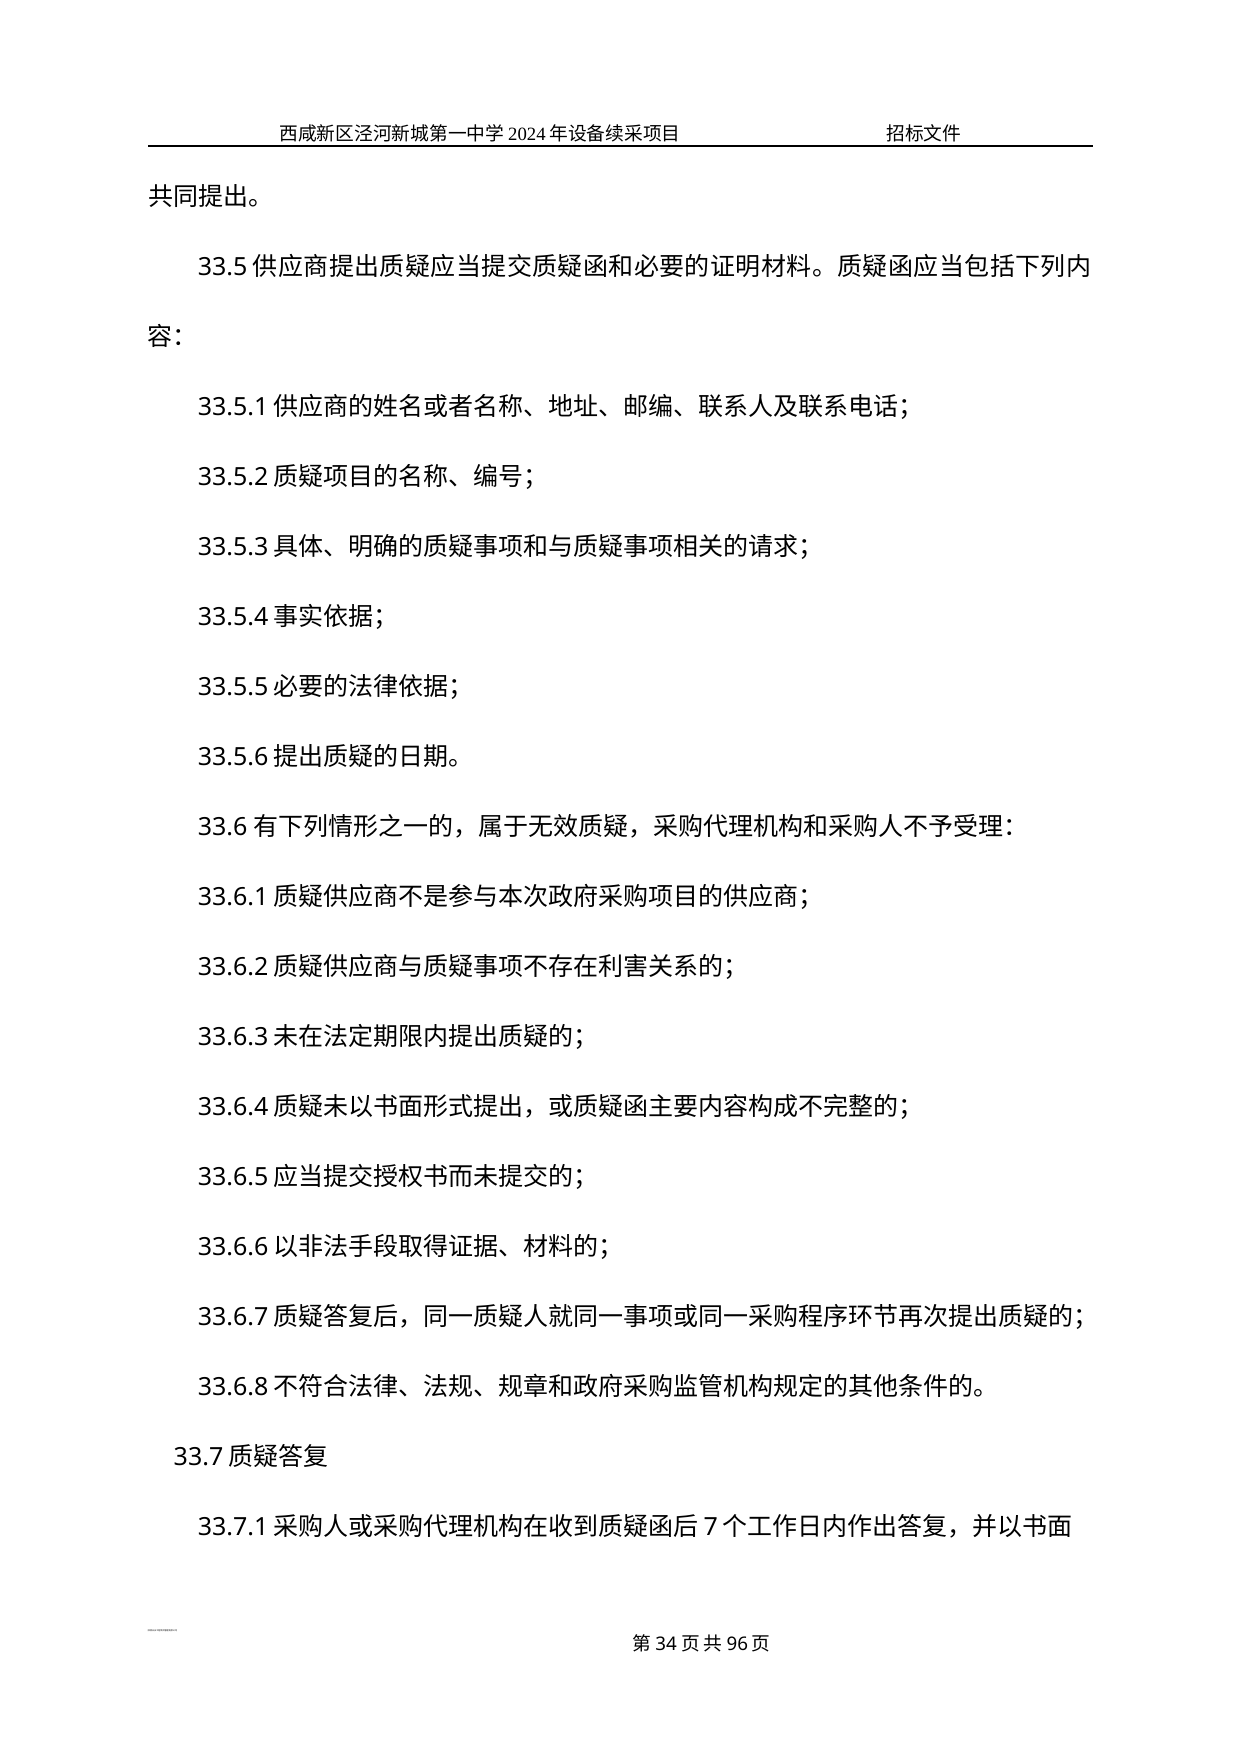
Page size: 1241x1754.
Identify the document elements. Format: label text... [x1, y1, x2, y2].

text 33.6.5应当提交授权书而未提交的； [148, 1139, 1093, 1209]
text 33.5.3具体、明确的质疑事项和与质疑事项相关的请求； [148, 509, 1091, 579]
text 33.5.2质疑项目的名称、编号； [148, 439, 1091, 509]
text 33.5.4事实依据； [148, 579, 1091, 649]
text 33.6.8不符合法律、法规、规章和政府采购监管机构规定的其他条件的。 [148, 1349, 1093, 1419]
text 33.5.1供应商的姓名或者名称、地址、邮编、联系人及联系电话； [148, 369, 1091, 439]
text 33.6.1质疑供应商不是参与本次政府采购项目的供应商； [148, 859, 1093, 929]
text 33.6 有下列情形之一的，属于无效质疑，采购代理机构和采购人不予受理： [148, 789, 1093, 859]
text 33.6.3未在法定期限内提出质疑的； [148, 999, 1093, 1069]
text 33.5供应商提出质疑应当提交质疑函和必要的证明材料。质疑函应当包括下列内容： [148, 229, 1091, 369]
text 33.6.6以非法手段取得证据、材料的； [148, 1209, 1093, 1279]
text 33.5.6提出质疑的日期。 [148, 719, 1091, 789]
text 33.5.5必要的法律依据； [148, 649, 1091, 719]
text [148, 1489, 1093, 1559]
text 33.6.2质疑供应商与质疑事项不存在利害关系的； [148, 929, 1093, 999]
text 33.6.7质疑答复后，同一质疑人就同一事项或同一采购程序环节再次提出质疑的； [148, 1279, 1093, 1349]
text 33.7质疑答复 [148, 1419, 1091, 1489]
text 33.6.4质疑未以书面形式提出，或质疑函主要内容构成不完整的； [148, 1069, 1093, 1139]
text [148, 159, 1093, 229]
